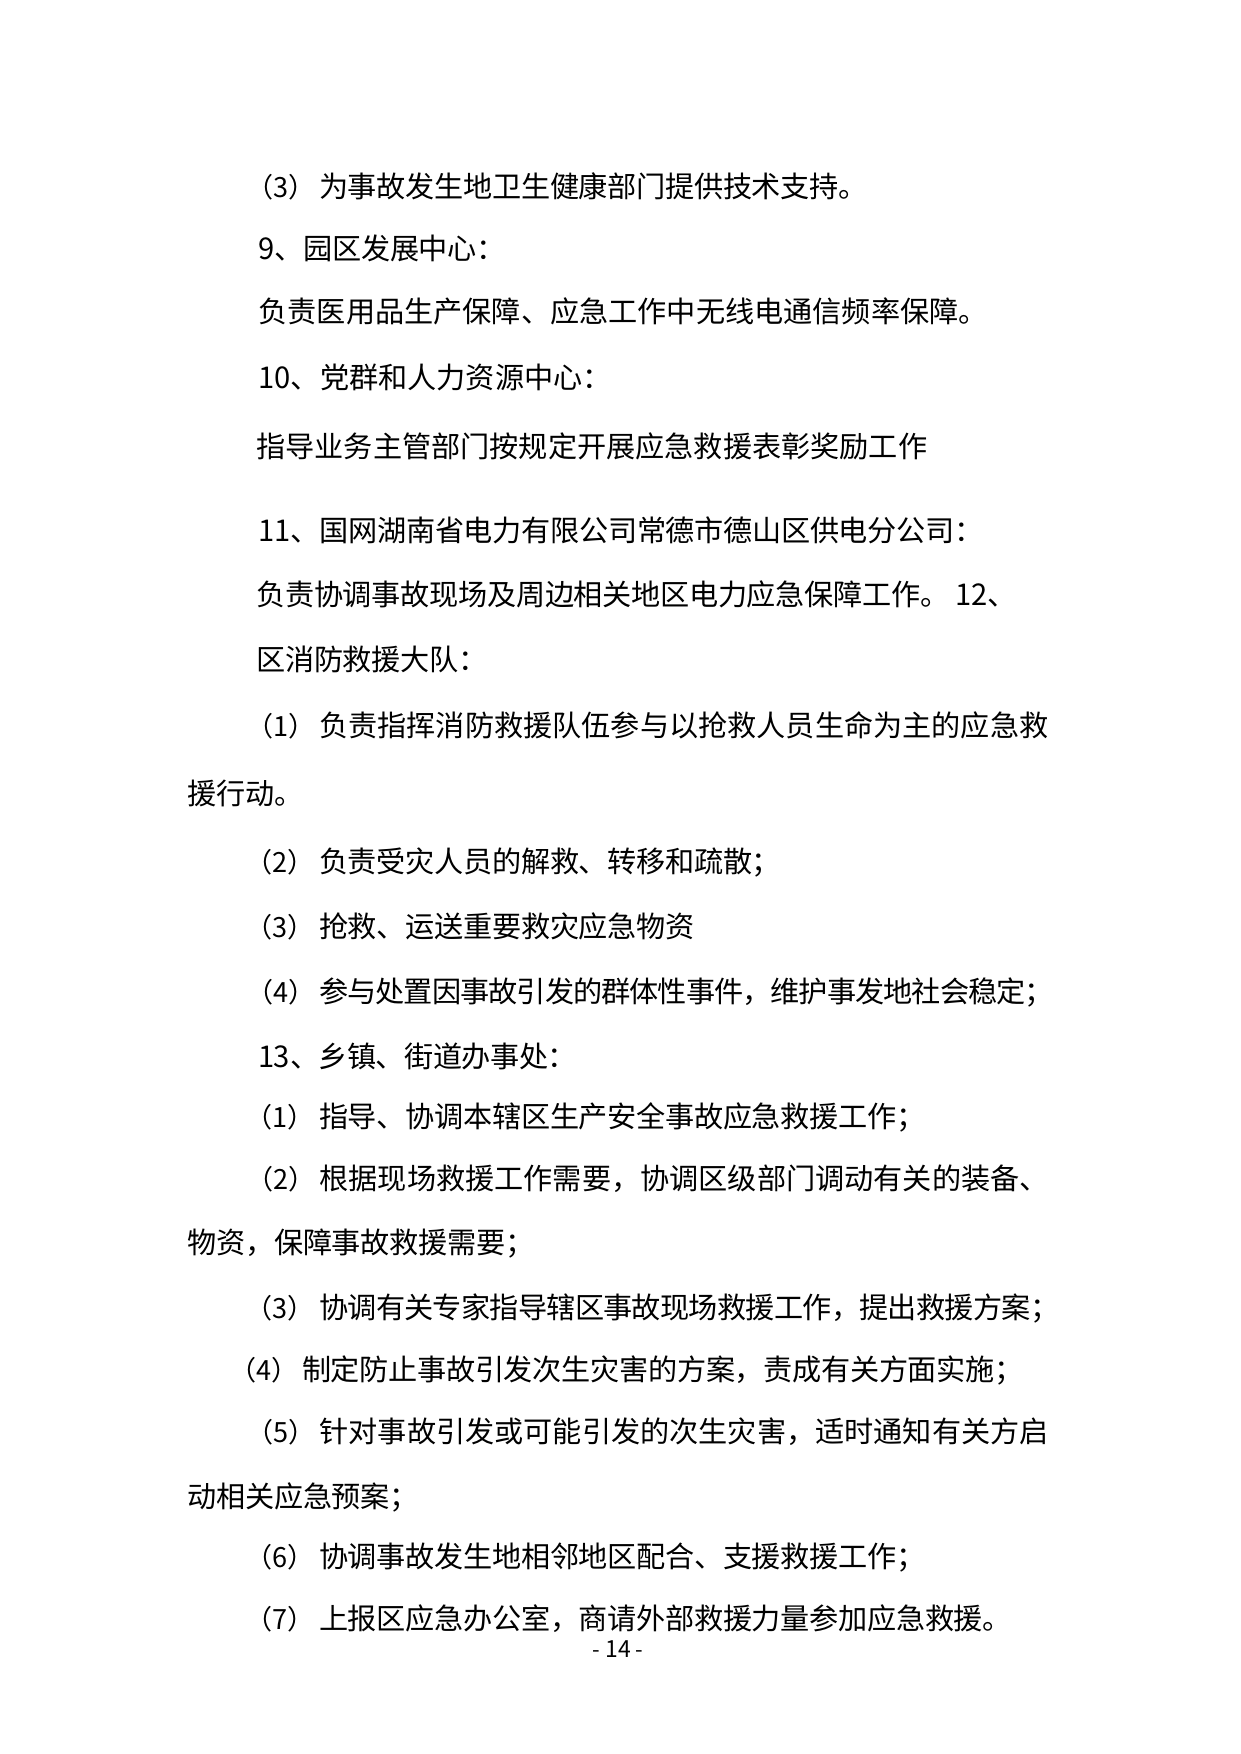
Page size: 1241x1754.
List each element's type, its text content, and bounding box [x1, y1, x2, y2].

list 指导、协调本辖区生产安全事故应急救援工作； [246, 1098, 1080, 1135]
list 为事故发生地卫生健康部门提供技术支持。9、园区发展中心： [246, 163, 873, 268]
list 根据现场救援工作需要，协调区级部门调动有关的装备、物资，保障事故救援需要； [187, 1155, 1053, 1262]
list 协调事故发生地相邻地区配合、支援救援工作； [246, 1538, 1080, 1575]
list 抢救、运送重要救灾应急物资 [246, 903, 1080, 946]
text 负责医用品生产保障、应急工作中无线电通信频率保障。10、党群和人力资源中心： [258, 288, 988, 397]
list 负责受灾人员的解救、转移和疏散； [246, 838, 1080, 881]
list 负责指挥消防救援队伍参与以抢救人员生命为主的应急救援行动。 [187, 703, 1053, 813]
list 针对事故引发或可能引发的次生灾害，适时通知有关方启动相关应急预案； [187, 1409, 1053, 1516]
text 指导业务主管部门按规定开展应急救援表彰奖励工作 [256, 423, 1080, 465]
list 制定防止事故引发次生灾害的方案，责成有关方面实施； [229, 1347, 1080, 1389]
list 参与处置因事故引发的群体性事件，维护事发地社会稳定； 13、乡镇、街道办事处： [246, 969, 1067, 1076]
text 11、国网湖南省电力有限公司常德市德山区供电分公司： 负责协调事故现场及周边相关地区电力应急保障工作。 12、区消防救援大队： [256, 508, 988, 678]
list 上报区应急办公室，商请外部救援力量参加应急救援。 [246, 1595, 1080, 1637]
list 协调有关专家指导辖区事故现场救援工作，提出救援方案； [246, 1284, 1080, 1326]
